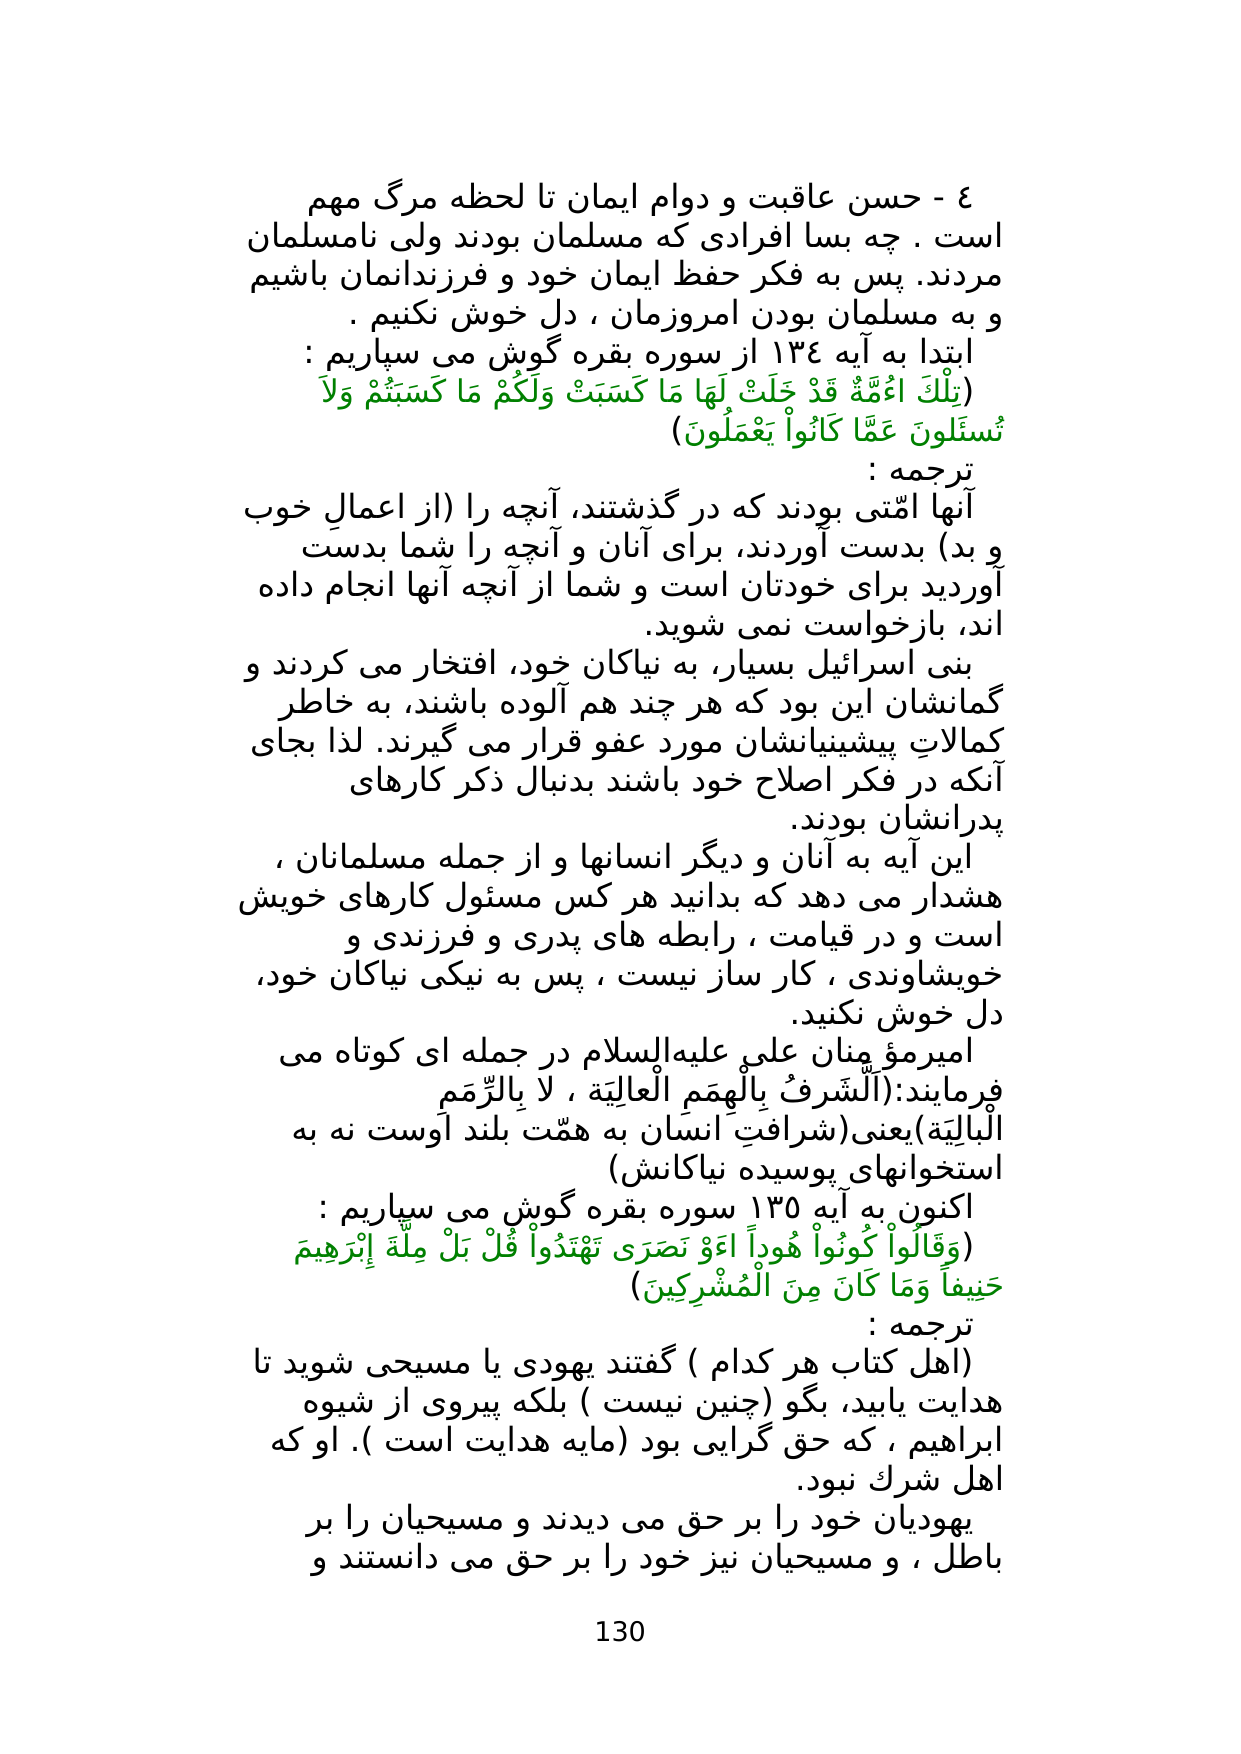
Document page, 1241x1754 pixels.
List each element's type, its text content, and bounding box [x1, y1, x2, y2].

text ٤ - حسن عاقبت و دوام ايمان تا لحظه مرگ مهم است . چه بسا افرادى كه مسلمان بودند ولى نامسلمان مردند. پس به فكر حفظ ايمان خود و فرزندانمان باشيم و به مسلمان بودن امروزمان ، دل خوش نكنيم . [236, 177, 1004, 333]
text ترجمه : [236, 449, 1004, 488]
text آنها امّتى بودند كه در گذشتند، آنچه را (از اعمالِ خوب و بد) بدست آوردند، براى آنان و آنچه را شما بدست آورديد براى خودتان است و شما از آنچه آنها انجام داده اند، بازخواست نمى شويد. [236, 488, 1004, 643]
text اين آيه به آنان و ديگر انسانها و از جمله مسلمانان ، هشدار مى دهد كه بدانيد هر كس مسئول كارهاى خويش است و در قيامت ، رابطه هاى پدرى و فرزندى و خويشاوندى ، كار ساز نيست ، پس به نيكى نياكان خود، دل خوش نكنيد. [236, 838, 1004, 1032]
text ابتدا به آيه ١٣٤ از سوره بقره گوش مى سپاريم : [236, 333, 1004, 371]
text ترجمه : [236, 1304, 1004, 1343]
text (اهل كتاب هر كدام ) گفتند يهودى يا مسيحى شويد تا هدايت يابيد، بگو (چنين نيست ) بلكه پيروى از شيوه ابراهيم ، كه حق گرايى بود (مايه هدايت است ). او كه اهل شرك نبود. [236, 1343, 1004, 1498]
text اميرمؤ منان على عليه‌السلام در جمله اى كوتاه مى فرمايند:(اَلَّشَرفُ بِالْهِمَمِ الْعالِيَة ، لا بِالرِّمَمِ الْبالِيَة)يعنى(شرافتِ انسان به همّت بلند اوست نه به استخوانهاى پوسيده نياكانش) [236, 1032, 1004, 1187]
text (وَقَالُواْ كُونُواْ هُوداً اءَوْ نَصَرَى تَهْتَدُواْ قُلْ بَلْ مِلَّةَ إِبْرَهِيمَ حَنِيفاً وَمَا كَانَ مِنَ الْمُشْرِكِينَ) [236, 1226, 1004, 1304]
text (تِلْكَ اءُمَّةٌ قَدْ خَلَتْ لَهَا مَا كَسَبَتْ وَلَكُمْ مَا كَسَبَتُمْ وَلاَ تُسئَلونَ عَمَّا كَانُواْ يَعْمَلُونَ) [236, 371, 1004, 449]
text بنى اسرائيل بسيار، به نياكان خود، افتخار مى كردند و گمانشان اين بود كه هر چند هم آلوده باشند، به خاطر كمالاتِ پيشينيانشان مورد عفو قرار مى گيرند. لذا بجاى آنكه در فكر اصلاح خود باشند بدنبال ذكر كارهاى پدرانشان بودند. [236, 643, 1004, 838]
text اكنون به آيه ١٣٥ سوره بقره گوش مى سپاريم : [236, 1187, 1004, 1226]
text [236, 1498, 1004, 1576]
